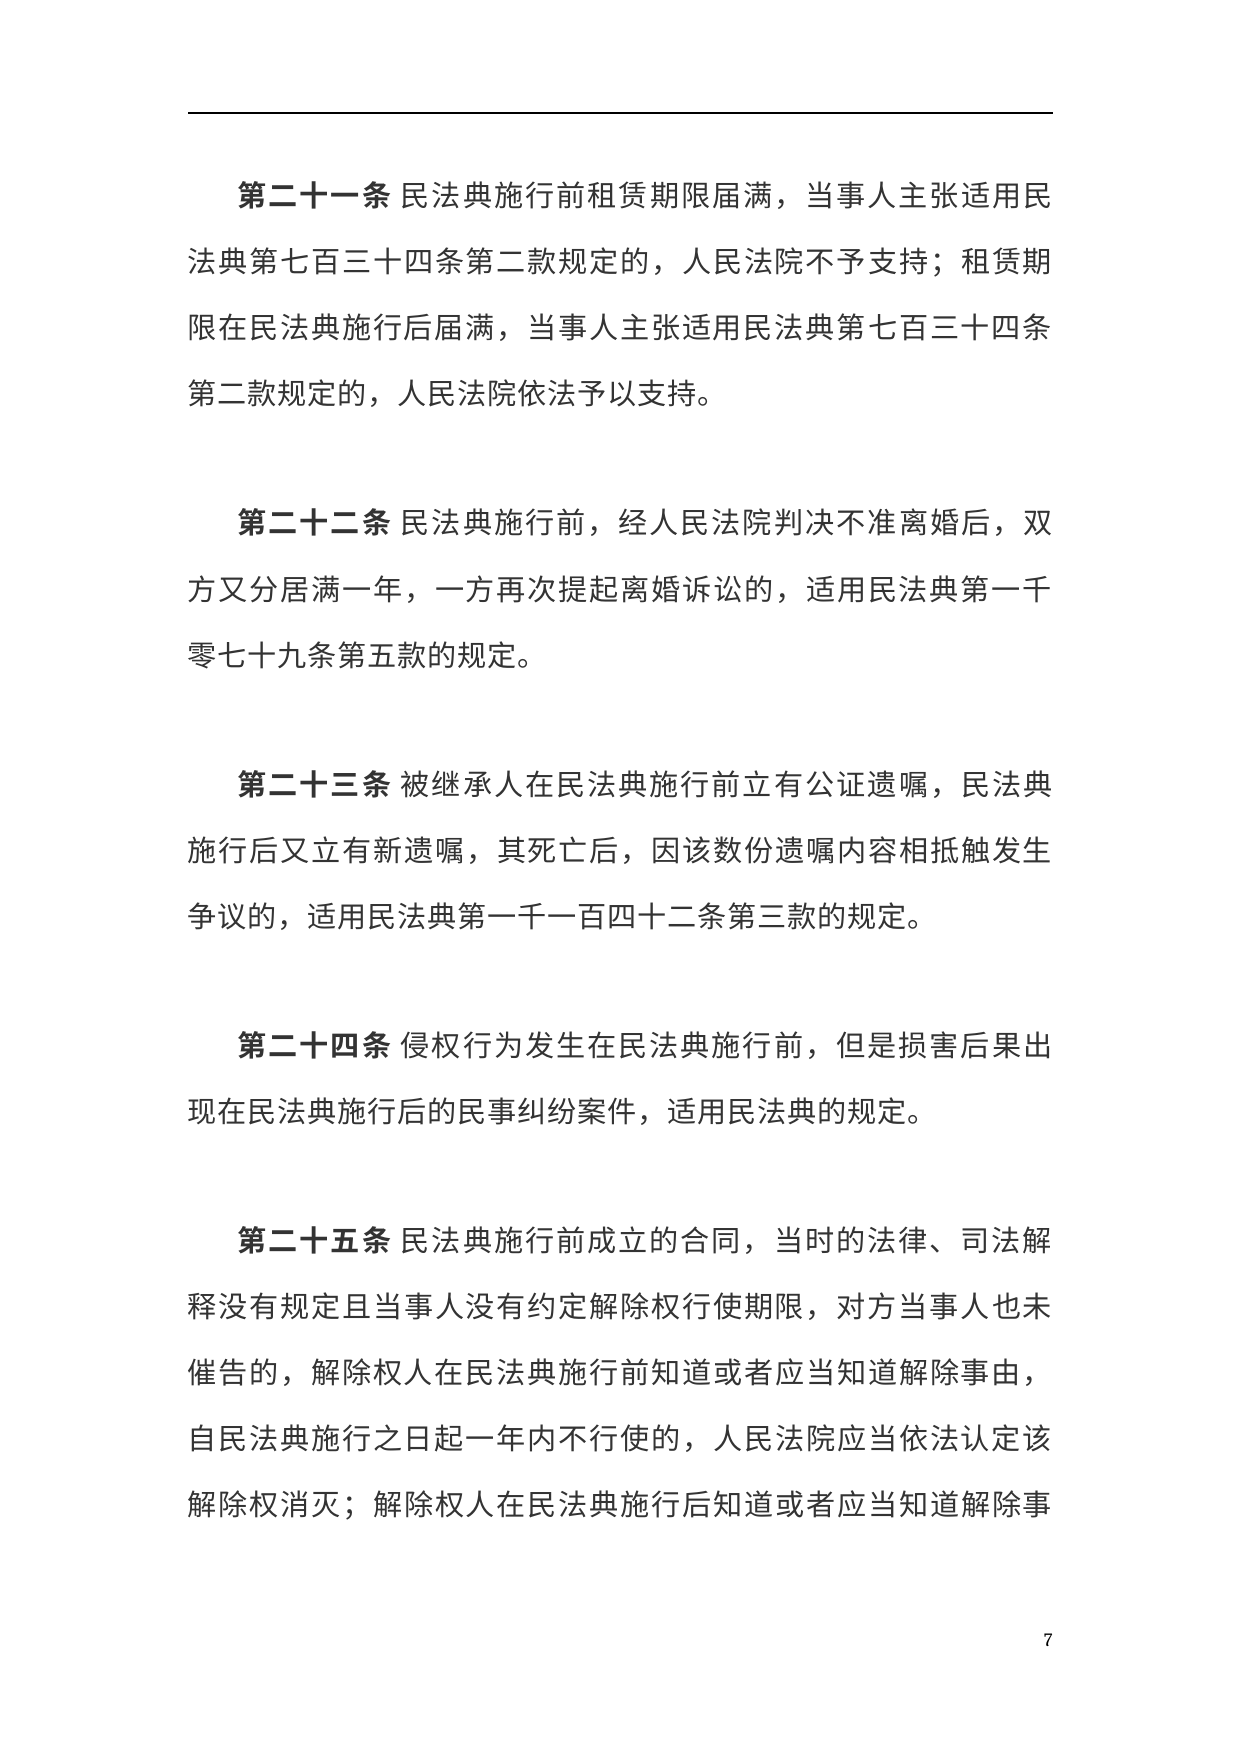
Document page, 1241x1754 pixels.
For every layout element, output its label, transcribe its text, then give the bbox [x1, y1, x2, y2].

text 第二十一条 民法典施行前租赁期限届满，当事人主张适用民法典第七百三十四条第二款规定的，人民法院不予支持；租赁期限在民法典施行后届满，当事人主张适用民法典第七百三十四条第二款规定的，人民法院依法予以支持。 [187, 172, 1053, 414]
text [187, 1217, 1053, 1525]
text 第二十二条 民法典施行前，经人民法院判决不准离婚后，双方又分居满一年，一方再次提起离婚诉讼的，适用民法典第一千零七十九条第五款的规定。 [187, 499, 1053, 675]
text 第二十三条 被继承人在民法典施行前立有公证遗嘱，民法典施行后又立有新遗嘱，其死亡后，因该数份遗嘱内容相抵触发生争议的，适用民法典第一千一百四十二条第三款的规定。 [187, 760, 1053, 936]
text 第二十四条 侵权行为发生在民法典施行前，但是损害后果出现在民法典施行后的民事纠纷案件，适用民法典的规定。 [187, 1021, 1053, 1132]
